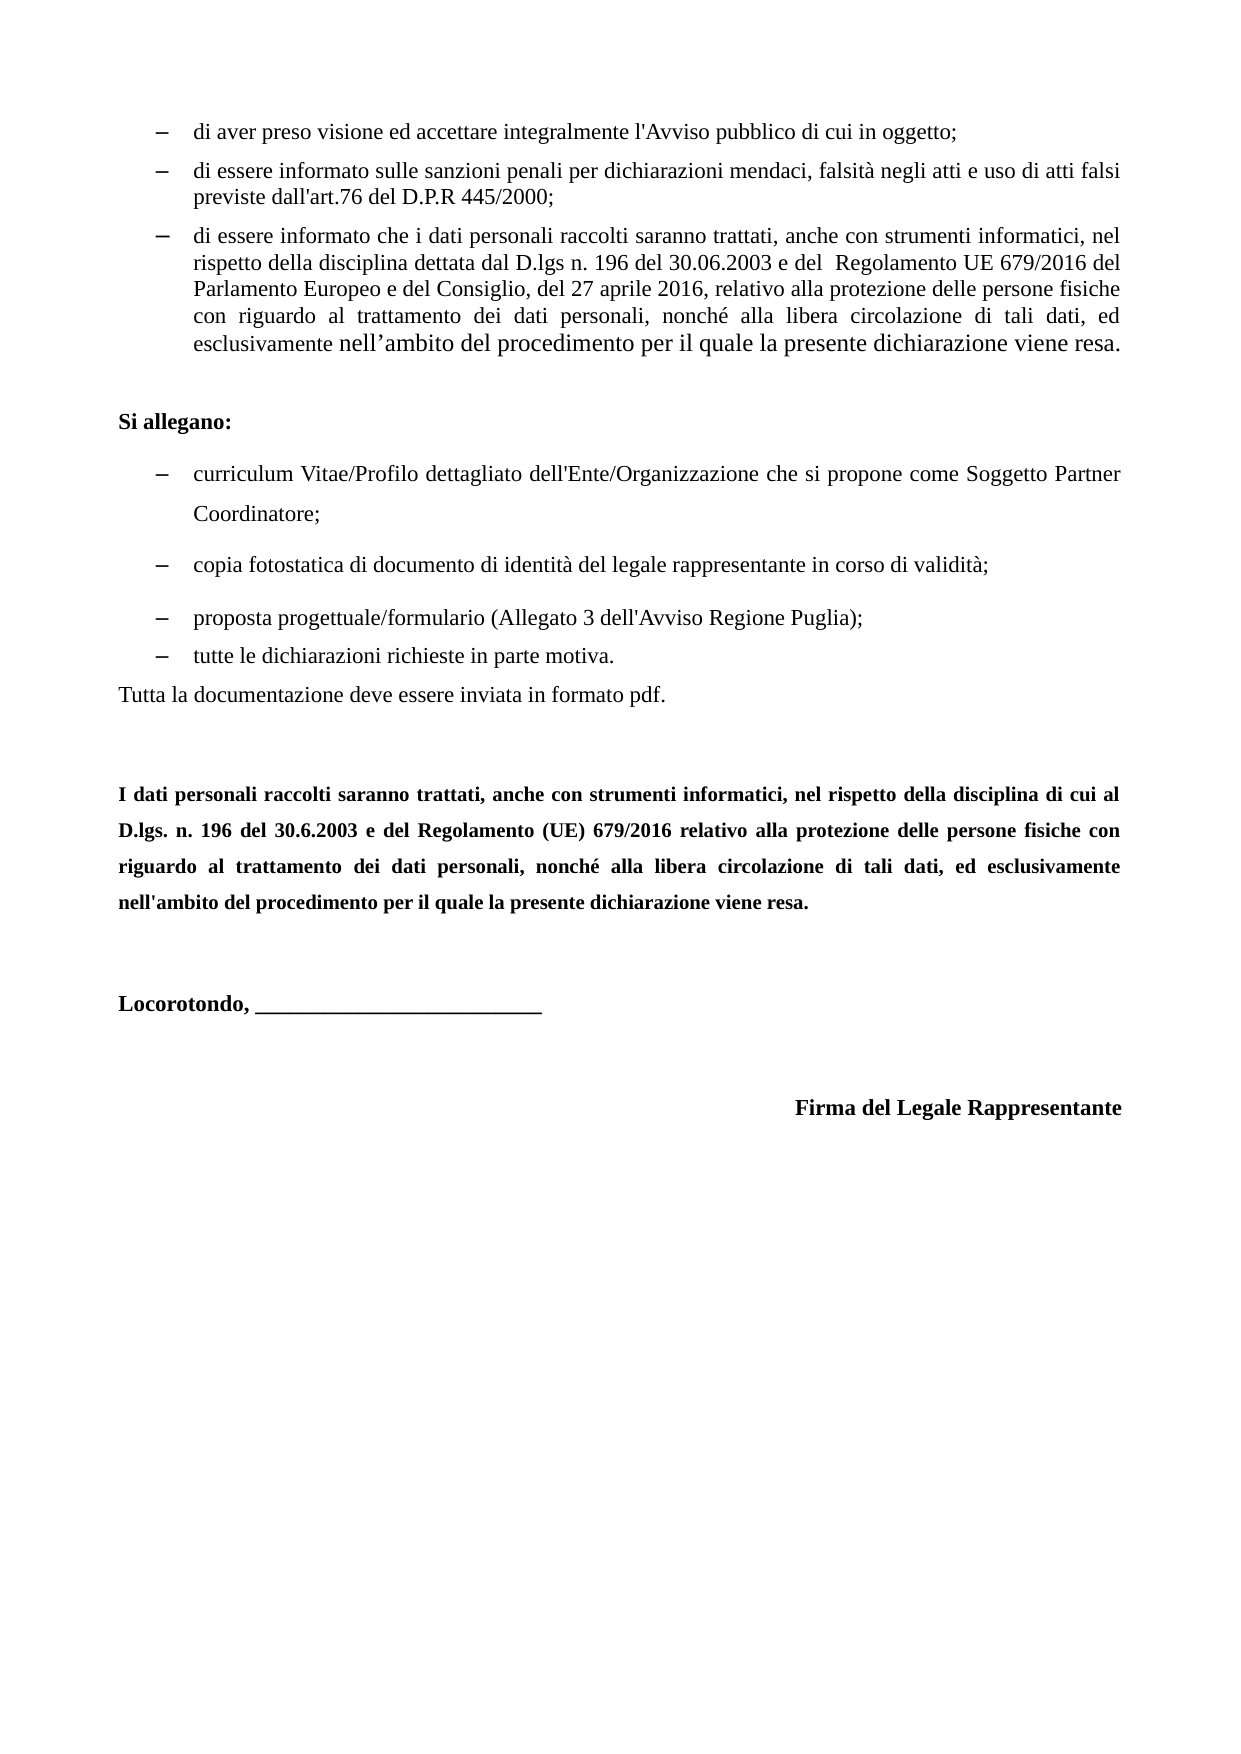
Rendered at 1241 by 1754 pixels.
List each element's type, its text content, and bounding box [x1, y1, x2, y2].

list di essere informato che i dati personali raccolti saranno trattati, anche con strumenti informatici, nel rispetto della disciplina dettata dal D.lgs n. 196 del 30.06.2003 e del Regolamento UE 679/2016 del Parlamento Europeo e del Consiglio, del 27 aprile 2016, relativo alla protezione delle persone fisiche con riguardo al trattamento dei dati personali, nonché alla libera circolazione di tali dati, ed esclusivamente nell’ambito del procedimento per il quale la presente dichiarazione viene resa. [156, 222, 1122, 357]
list proposta progettuale/formulario (Allegato 3 dell'Avviso Regione Puglia); [156, 603, 1122, 630]
list curriculum Vitae/Profilo dettagliato dell'Ente/Organizzazione che si propone come Soggetto Partner Coordinatore; [156, 460, 1122, 526]
list tutte le dichiarazioni richieste in parte motiva. [156, 642, 1122, 669]
list di aver preso visione ed accettare integralmente l'Avviso pubblico di cui in oggetto; [156, 118, 1122, 144]
list di essere informato sulle sanzioni penali per dichiarazioni mendaci, falsità negli atti e uso di atti falsi previste dall'art.76 del D.P.R 445/2000; [156, 157, 1122, 210]
text Si allegano: [118, 408, 1122, 434]
list copia fotostatica di documento di identità del legale rappresentante in corso di validità; [156, 552, 1122, 578]
text Firma del Legale Rappresentante [118, 1094, 1122, 1121]
text Locorotondo, _________________________ [118, 990, 1122, 1017]
text I dati personali raccolti saranno trattati, anche con strumenti informatici, nel rispetto della disciplina di cui al D.lgs. n. 196 del 30.6.2003 e del Regolamento (UE) 679/2016 relativo alla protezione delle persone fisiche con riguardo al trattamento dei dati personali, nonché alla libera circolazione di tali dati, ed esclusivamente nell'ambito del procedimento per il quale la presente dichiarazione viene resa. [118, 782, 1122, 914]
text Tutta la documentazione deve essere inviata in formato pdf. [118, 681, 1122, 708]
